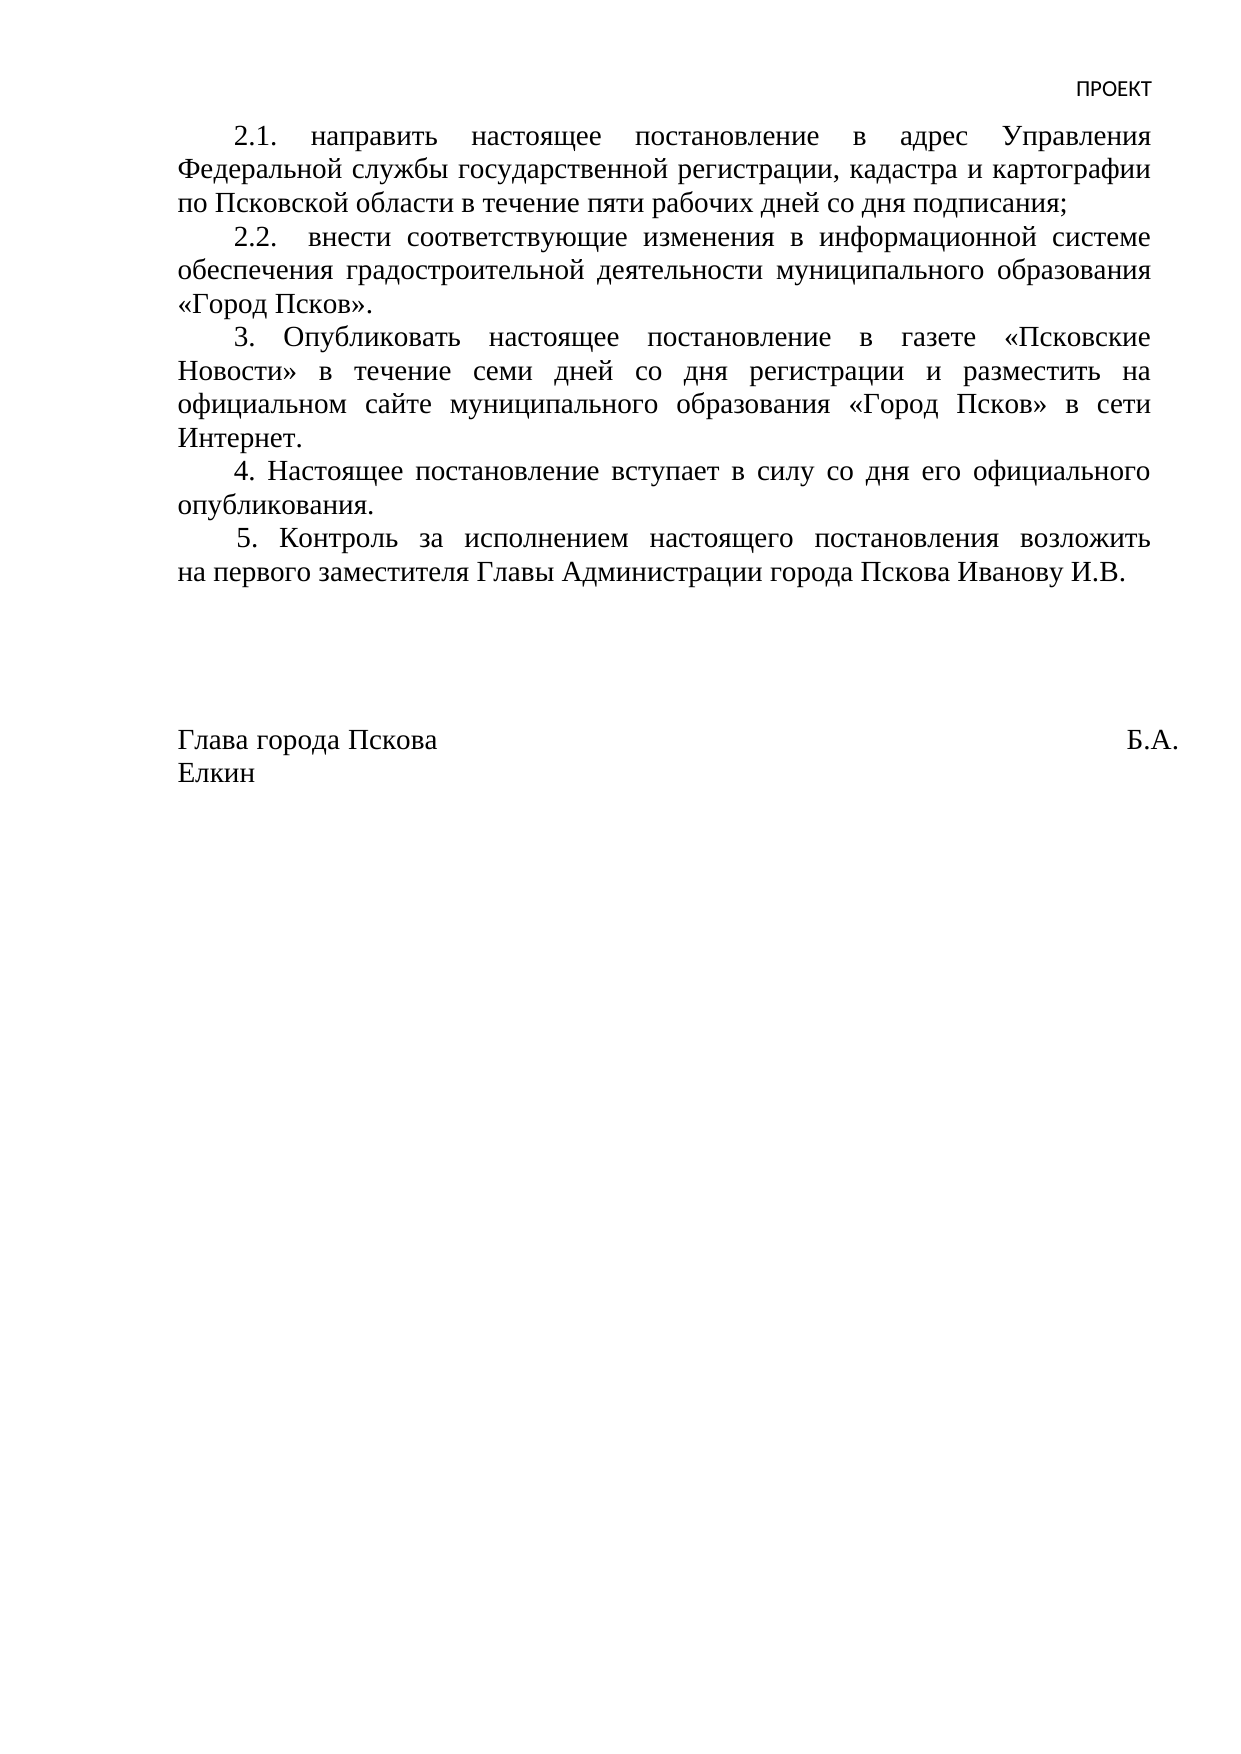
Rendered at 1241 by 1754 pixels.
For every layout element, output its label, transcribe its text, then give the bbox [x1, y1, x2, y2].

text 4. Настоящее постановление вступает в силу со дня его официального опубликования. [177, 453, 1152, 521]
text 2.2. внести соответствующие изменения в информационной системе обеспечения градостроительной деятельности муниципального образования «Город Псков». [177, 219, 1152, 319]
text Глава города Пскова Б.А. Елкин [177, 722, 1181, 789]
text 2.1. направить настоящее постановление в адрес Управления Федеральной службы государственной регистрации, кадастра и картографии по Псковской области в течение пяти рабочих дней со дня подписания; [177, 118, 1152, 219]
text 5. Контроль за исполнением настоящего постановления возложить на первого заместителя Главы Администрации города Пскова Иванову И.В. [177, 521, 1152, 588]
text 3. Опубликовать настоящее постановление в газете «Псковские Новости» в течение семи дней со дня регистрации и разместить на официальном сайте муниципального образования «Город Псков» в сети Интернет. [177, 319, 1152, 453]
